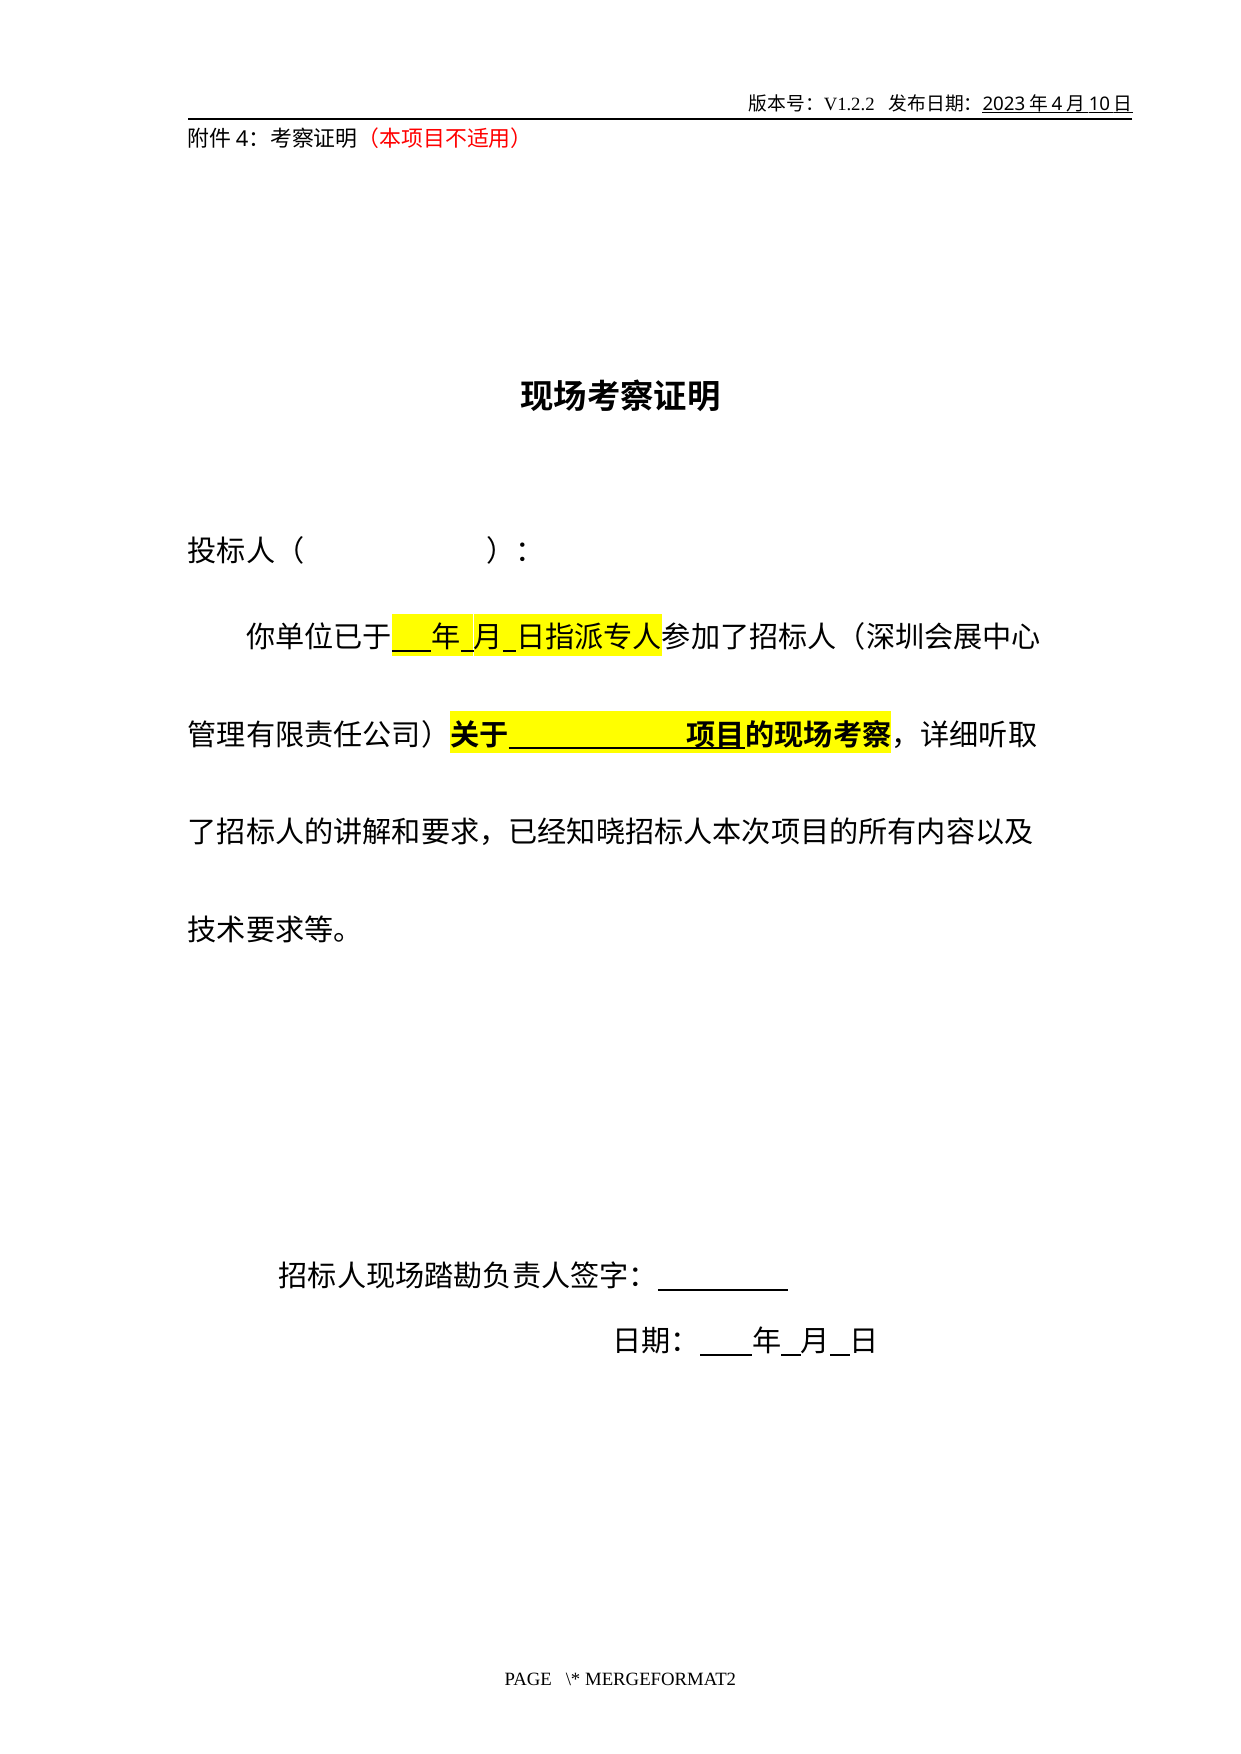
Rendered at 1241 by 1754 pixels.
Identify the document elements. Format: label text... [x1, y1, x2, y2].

text 你单位已于 年 月 日指派专人参加了招标人（深圳会展中心管理有限责任公司）关于 项目的现场考察，详细听取了招标人的讲解和要求，已经知晓招标人本次项目的所有内容以及技术要求等。 [187, 602, 1053, 960]
text 日期： 年 月 日 [187, 1306, 1053, 1371]
text 投标人（ ）： [187, 516, 1053, 581]
text 招标人现场踏勘负责人签字： [187, 1241, 1053, 1306]
text 现场考察证明 [187, 361, 1053, 426]
text 附件4：考察证明（本项目不适用） [187, 121, 1053, 154]
